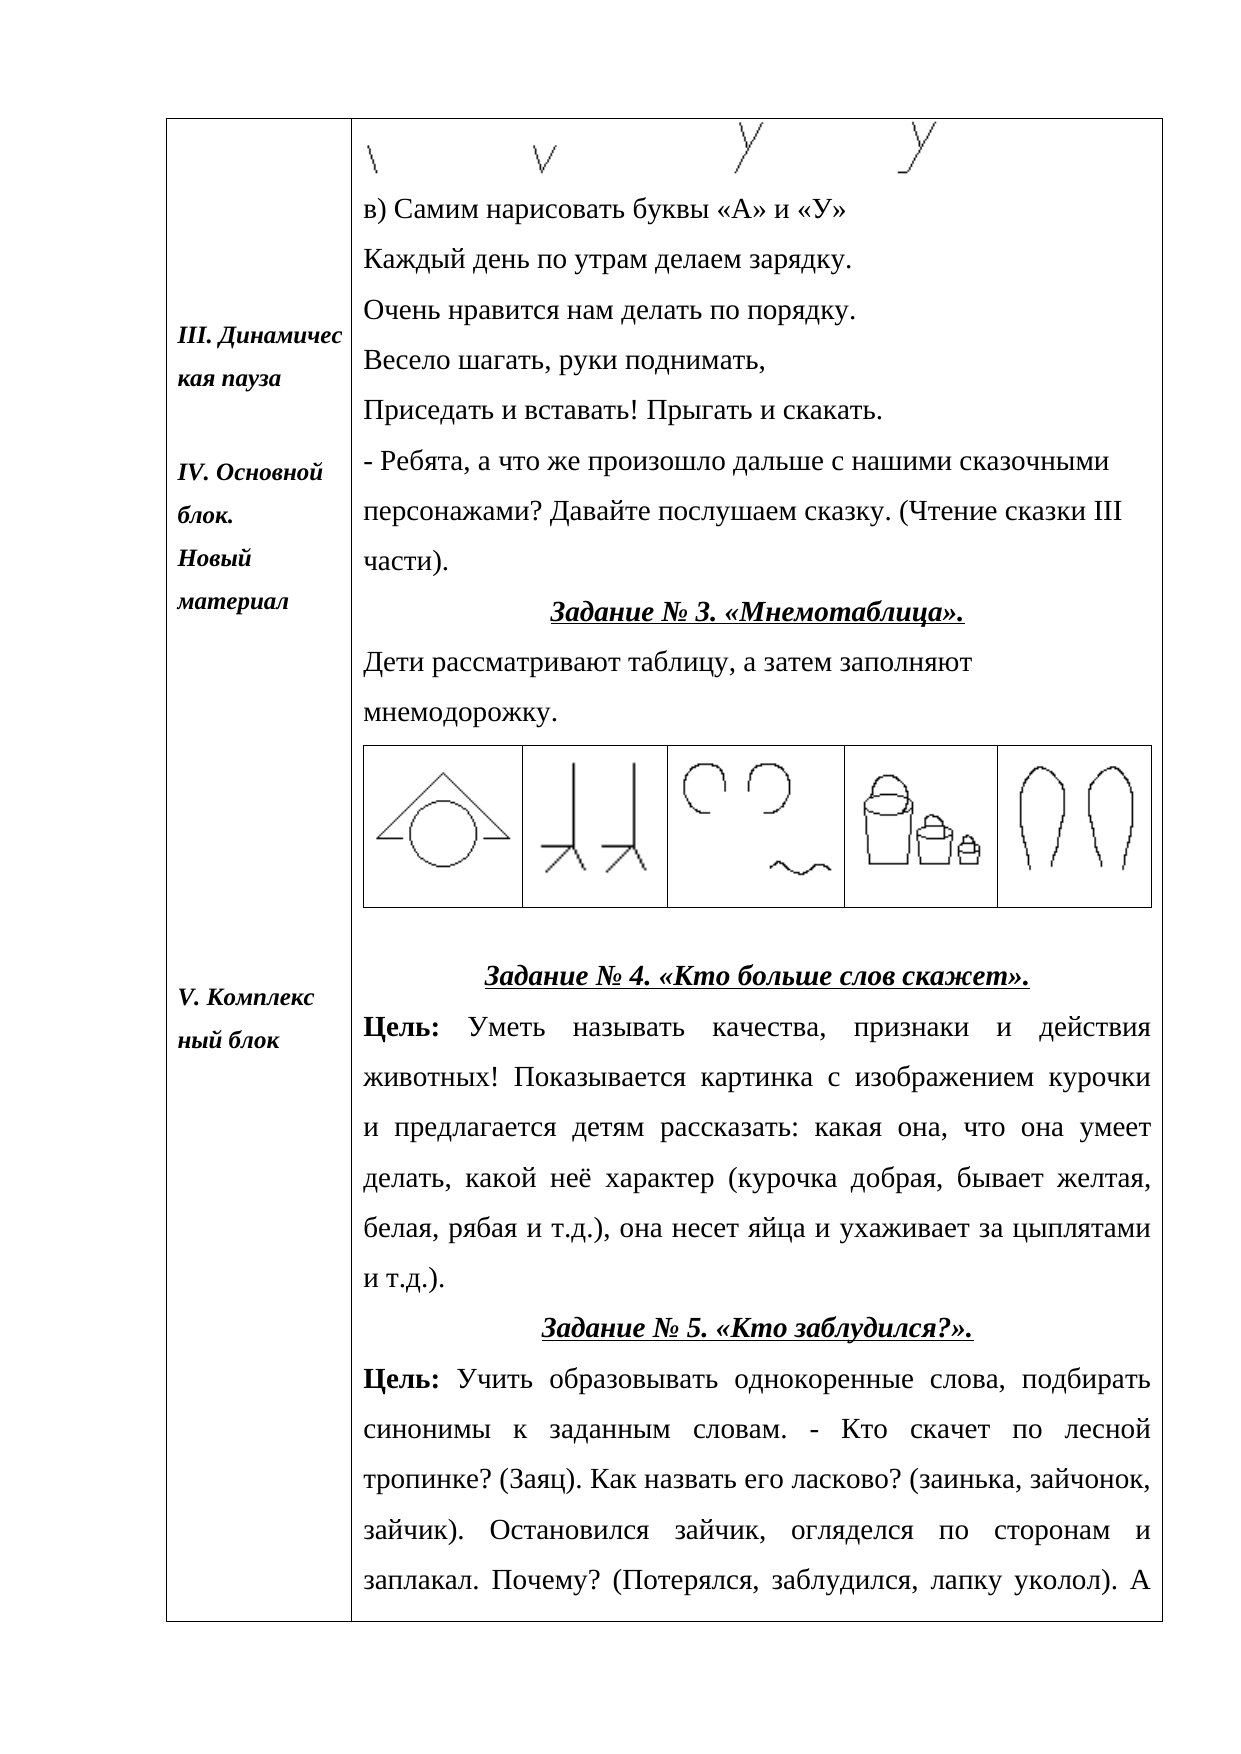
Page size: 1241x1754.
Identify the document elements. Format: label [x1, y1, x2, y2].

table_header [352, 119, 1162, 1621]
picture [727, 121, 765, 175]
picture [529, 144, 560, 175]
picture [1014, 765, 1135, 875]
picture [861, 772, 981, 868]
table_header [167, 119, 351, 1621]
picture [363, 144, 384, 175]
picture [895, 119, 938, 175]
picture [535, 759, 656, 880]
picture [679, 759, 833, 880]
picture [375, 771, 512, 869]
